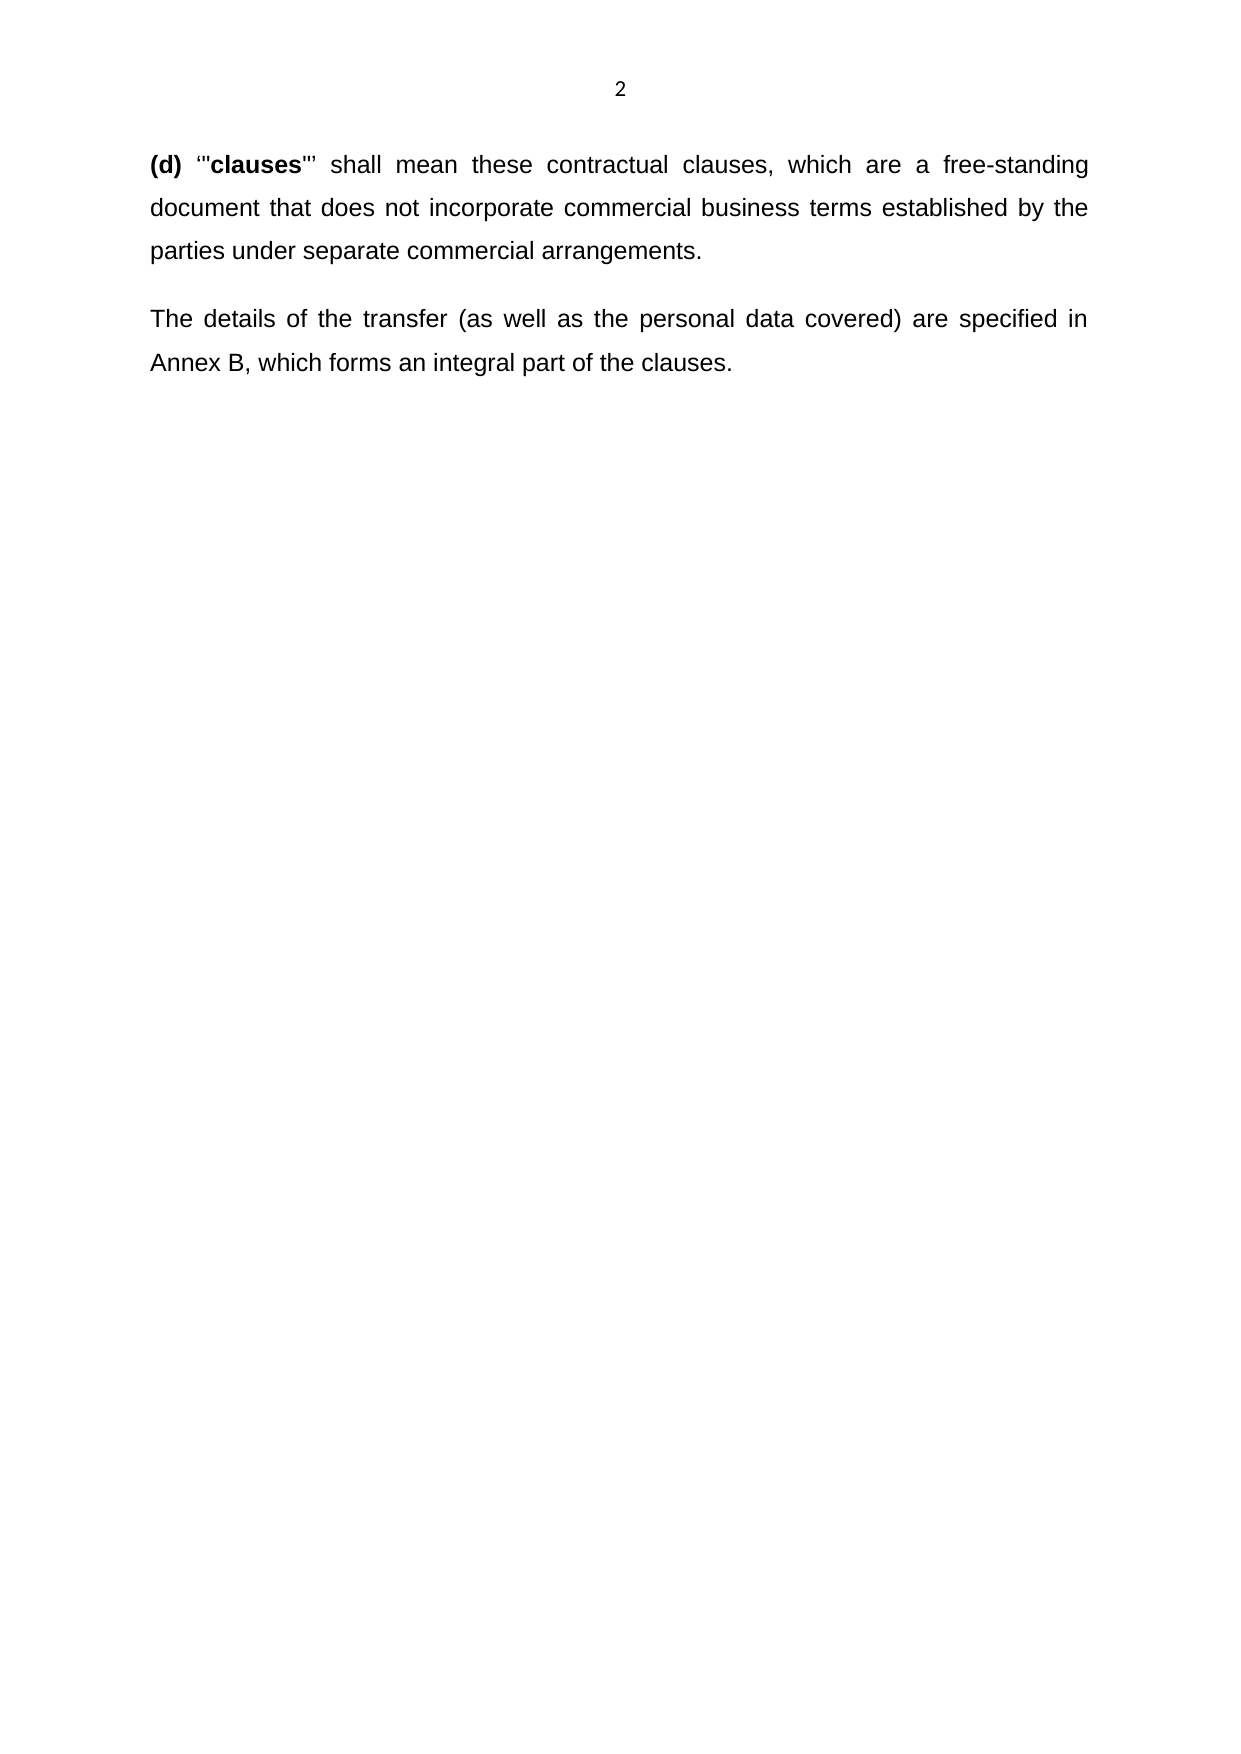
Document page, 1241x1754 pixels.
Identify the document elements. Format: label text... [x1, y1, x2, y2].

text (d) ‘"clauses"’ shall mean these contractual clauses, which are a free-standing document that does not incorporate commercial business terms established by the parties under separate commercial arrangements. [150, 150, 1090, 265]
text The details of the transfer (as well as the personal data covered) are specified in Annex B, which forms an integral part of the clauses. [150, 304, 1090, 376]
